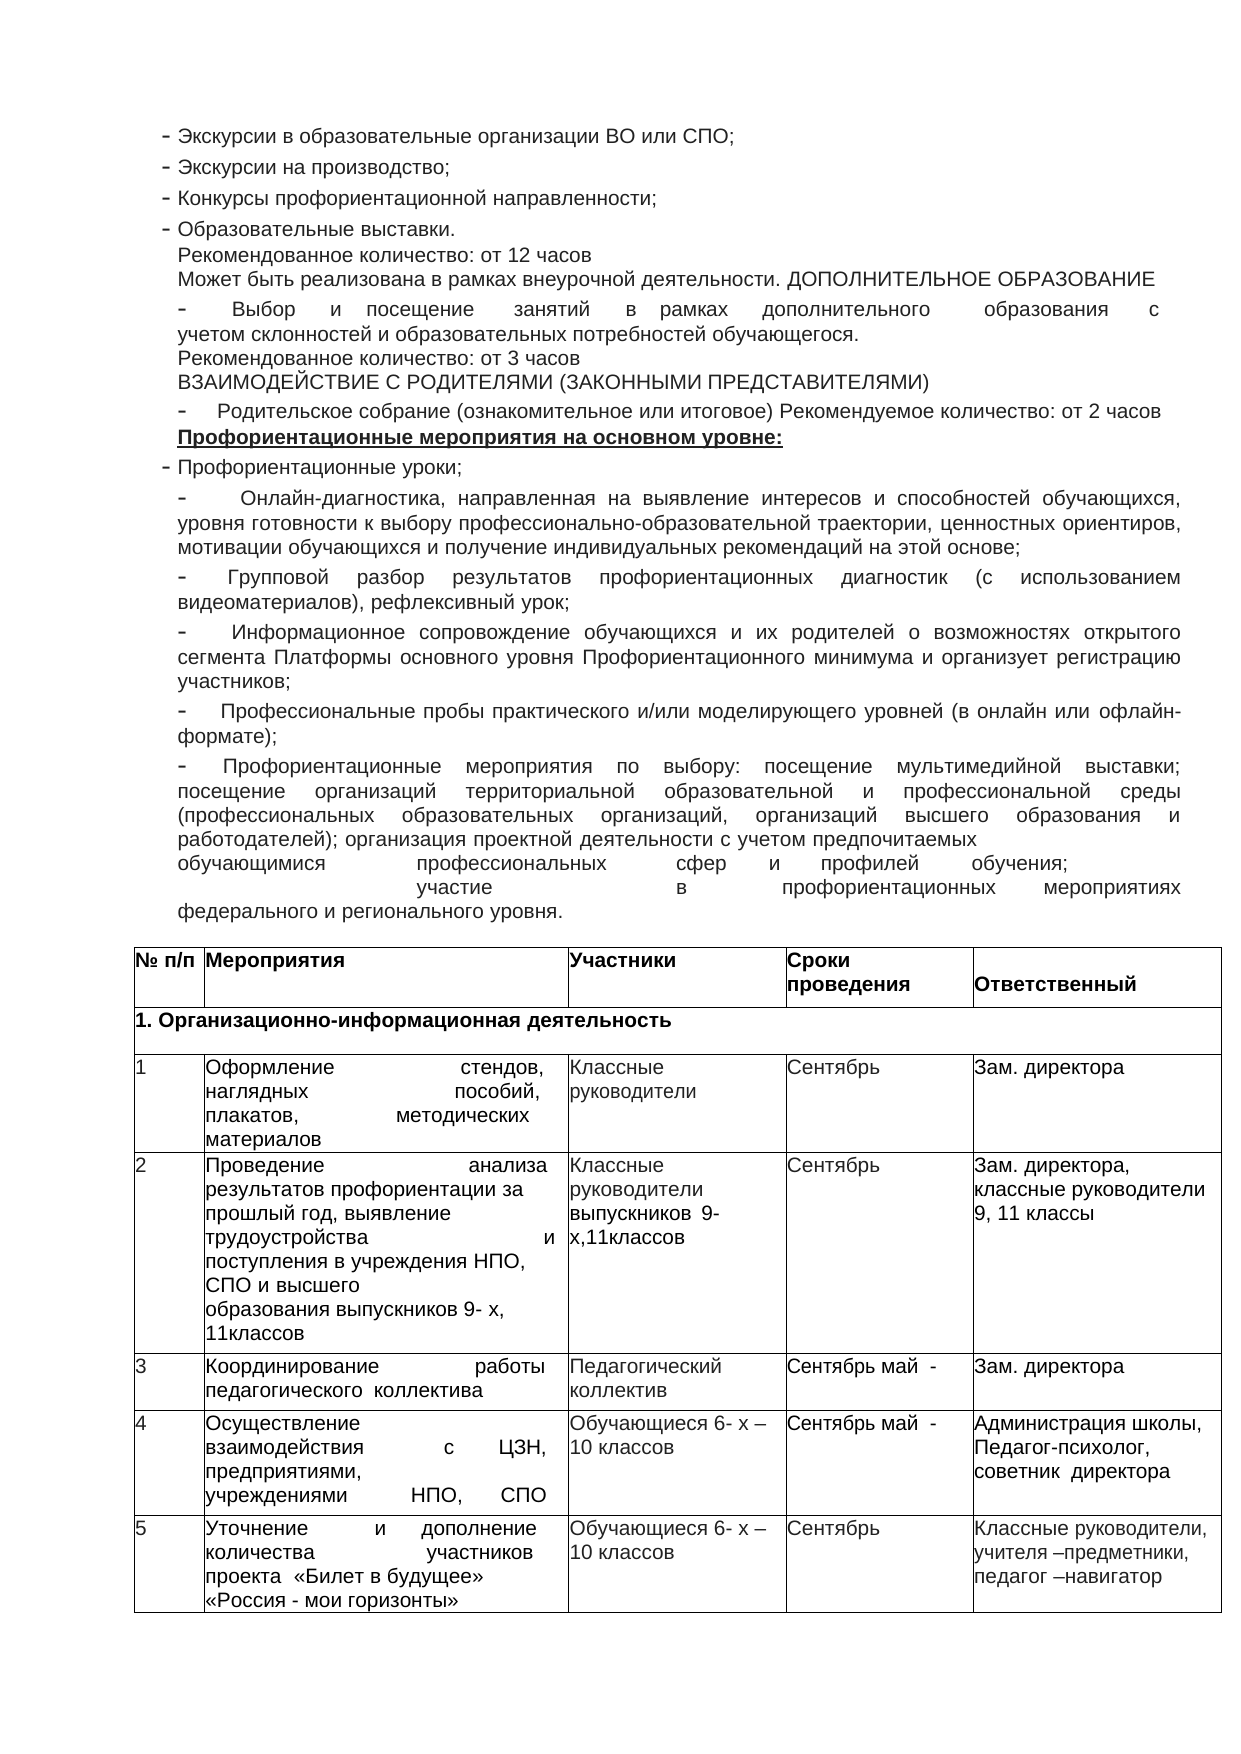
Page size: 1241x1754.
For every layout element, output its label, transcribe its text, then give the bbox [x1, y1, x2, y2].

list Образовательные выставки. [161, 212, 1181, 243]
table_cell 4 [135, 1411, 204, 1515]
list Профориентационные мероприятия по выбору: посещение мультимедийной выставки; посещение организаций территориальной образовательной и профессиональной среды (профессиональных образовательных организаций, организаций высшего образования и работодателей); организация проектной деятельности с учетом предпочитаемых [177, 748, 1181, 851]
table_cell 5 [135, 1516, 204, 1612]
list Групповой разбор результатов профориентационных диагностик (с использованием видеоматериалов), рефлексивный урок; [177, 559, 1181, 614]
table_cell - [929, 1354, 973, 1410]
table_cell Сентябрь [787, 1055, 973, 1152]
table_cell Обучающиеся 6- х – 10 классов [569, 1411, 786, 1515]
table_cell Сентябрь май [787, 1354, 929, 1410]
table_header Участники [569, 948, 786, 1007]
text Рекомендованное количество: от 12 часов [177, 243, 1181, 267]
table_cell Оформление стендов, наглядных пособий, плакатов, методических материалов [205, 1055, 568, 1152]
table_cell - [929, 1411, 973, 1515]
table_cell Сентябрь май [787, 1411, 929, 1515]
table_cell Координирование работы педагогического коллектива [205, 1354, 568, 1410]
list Профориентационные уроки; [161, 449, 1181, 480]
table_cell Проведение анализа результатов профориентации за прошлый год, выявление трудоустройства и поступления в учреждения НПО, СПО и высшего образования выпускников 9- х, 11классов [205, 1153, 568, 1353]
table_cell Классные руководители, учителя –предметники, педагог –навигатор [974, 1516, 1221, 1612]
list Профессиональные пробы практического и/или моделирующего уровней (в онлайн или офлайн-формате); [177, 693, 1181, 748]
table_cell Классные руководители [569, 1055, 786, 1152]
table_header Мероприятия [205, 948, 568, 1007]
table_header Ответственный [974, 948, 1221, 1007]
subtitle Профориентационные мероприятия на основном уровне: [177, 425, 1181, 449]
list Выбор и посещение занятий в рамках дополнительного образования с учетом склонностей и образовательных потребностей обучающегося. [177, 291, 1181, 346]
text Может быть реализована в рамках внеурочной деятельности. ДОПОЛНИТЕЛЬНОЕ ОБРАЗОВАНИЕ [177, 267, 1181, 291]
table_cell 2 [135, 1153, 204, 1353]
table_cell Сентябрь [787, 1153, 973, 1353]
table_cell Обучающиеся 6- х – 10 классов [569, 1516, 786, 1612]
list Экскурсии в образовательные организации ВО или СПО; [161, 118, 1181, 149]
table_cell Зам. директора, классные руководители 9, 11 классы [974, 1153, 1221, 1353]
list Экскурсии на производство; [161, 149, 1181, 180]
table_cell Сентябрь [787, 1516, 973, 1612]
table_header Сроки проведения [787, 948, 973, 1007]
table_cell Осуществление взаимодействия с ЦЗН, предприятиями, учреждениями НПО, СПО [205, 1411, 568, 1515]
table_cell 3 [135, 1354, 204, 1410]
table_cell Зам. директора [974, 1055, 1221, 1152]
table_cell 1. Организационно-информационная деятельность [135, 1008, 1221, 1054]
text обучающимися профессиональных сфер и профилей обучения; участие в профориентационных мероприятиях федерального и регионального уровня. [177, 851, 1181, 923]
list Конкурсы профориентационной направленности; [161, 180, 1181, 212]
table_cell Администрация школы, Педагог-психолог, советник директора [974, 1411, 1221, 1515]
table_cell Зам. директора [974, 1354, 1221, 1410]
table_cell 1 [135, 1055, 204, 1152]
list Информационное сопровождение обучающихся и их родителей о возможностях открытого сегмента Платформы основного уровня Профориентационного минимума и организует регистрацию участников; [177, 614, 1181, 693]
table_header № п/п [135, 948, 204, 1007]
table_cell Уточнение и дополнение количества участников проекта «Билет в будущее» «Россия - мои горизонты» [205, 1516, 568, 1612]
text ВЗАИМОДЕЙСТВИЕ С РОДИТЕЛЯМИ (ЗАКОННЫМИ ПРЕДСТАВИТЕЛЯМИ) [177, 370, 1181, 394]
text Рекомендованное количество: от 3 часов [177, 346, 1181, 370]
list Онлайн-диагностика, направленная на выявление интересов и способностей обучающихся, уровня готовности к выбору профессионально-образовательной траектории, ценностных ориентиров, мотивации обучающихся и получение индивидуальных рекомендаций на этой основе; [177, 480, 1181, 559]
table_cell Классные руководители выпускников 9- х,11классов [569, 1153, 786, 1353]
table_cell Педагогический коллектив [569, 1354, 786, 1410]
list Родительское собрание (ознакомительное или итоговое) Рекомендуемое количество: от 2 часов [177, 394, 1181, 425]
